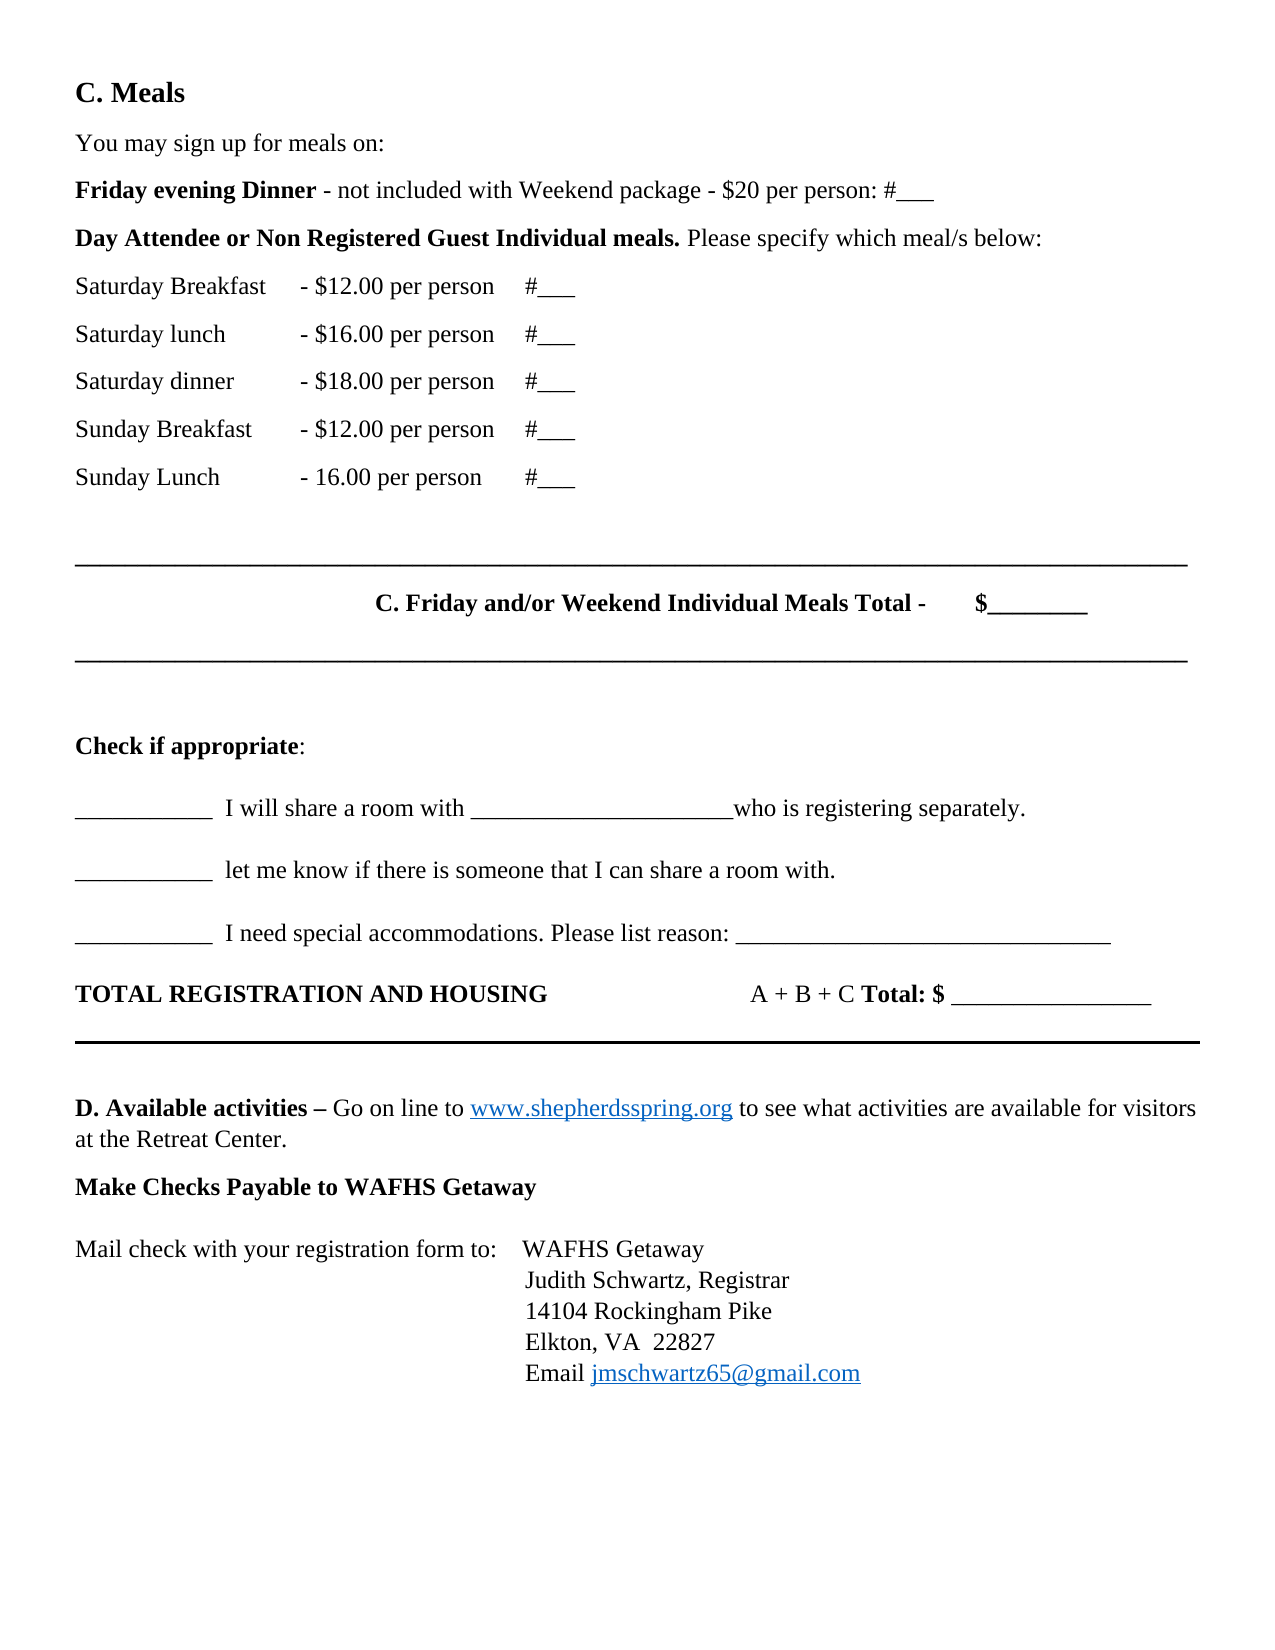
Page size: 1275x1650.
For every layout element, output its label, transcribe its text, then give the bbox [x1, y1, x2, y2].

text C. Friday and/or Weekend Individual Meals Total - $________ [300, 588, 1200, 617]
text Check if appropriate: [75, 731, 1200, 760]
text Sunday Breakfast - $12.00 per person #___ [75, 414, 1200, 443]
text ___________ I will share a room with _____________________who is registering separately. [75, 793, 1200, 822]
text Mail check with your registration form to: WAFHS Getaway [75, 1234, 1200, 1263]
text You may sign up for meals on: [75, 128, 1200, 157]
text Sunday Lunch - 16.00 per person #___ [75, 462, 1200, 491]
text Saturday Breakfast - $12.00 per person #___ [75, 271, 1200, 300]
text Day Attendee or Non Registered Guest Individual meals. Please specify which meal/s below: [75, 223, 1200, 252]
text C. Meals [75, 75, 1200, 108]
text _________________________________________________________________________________________ [75, 636, 1200, 665]
text 14104 Rockingham Pike [75, 1296, 1200, 1325]
text TOTAL REGISTRATION AND HOUSING A + B + C Total: $ ________________ [75, 979, 1200, 1008]
text Saturday dinner - $18.00 per person #___ [75, 366, 1200, 395]
text ___________ I need special accommodations. Please list reason: ______________________________ [75, 918, 1200, 946]
text ___________ let me know if there is someone that I can share a room with. [75, 856, 1200, 884]
text Judith Schwartz, Registrar [450, 1265, 1200, 1294]
text _________________________________________________________________________________________ [75, 541, 1200, 569]
text Make Checks Payable to WAFHS Getaway [75, 1172, 1200, 1201]
text Friday evening Dinner - not included with Weekend package - $20 per person: #___ [75, 176, 1200, 204]
text Saturday lunch - $16.00 per person #___ [75, 319, 1200, 347]
text D. Available activities – Go on line to www.shepherdsspring.org to see what activities are available for visitors at the Retreat Center. [75, 1093, 1200, 1153]
text Elkton, VA 22827 Email jmschwartz65@gmail.com [525, 1327, 1200, 1387]
